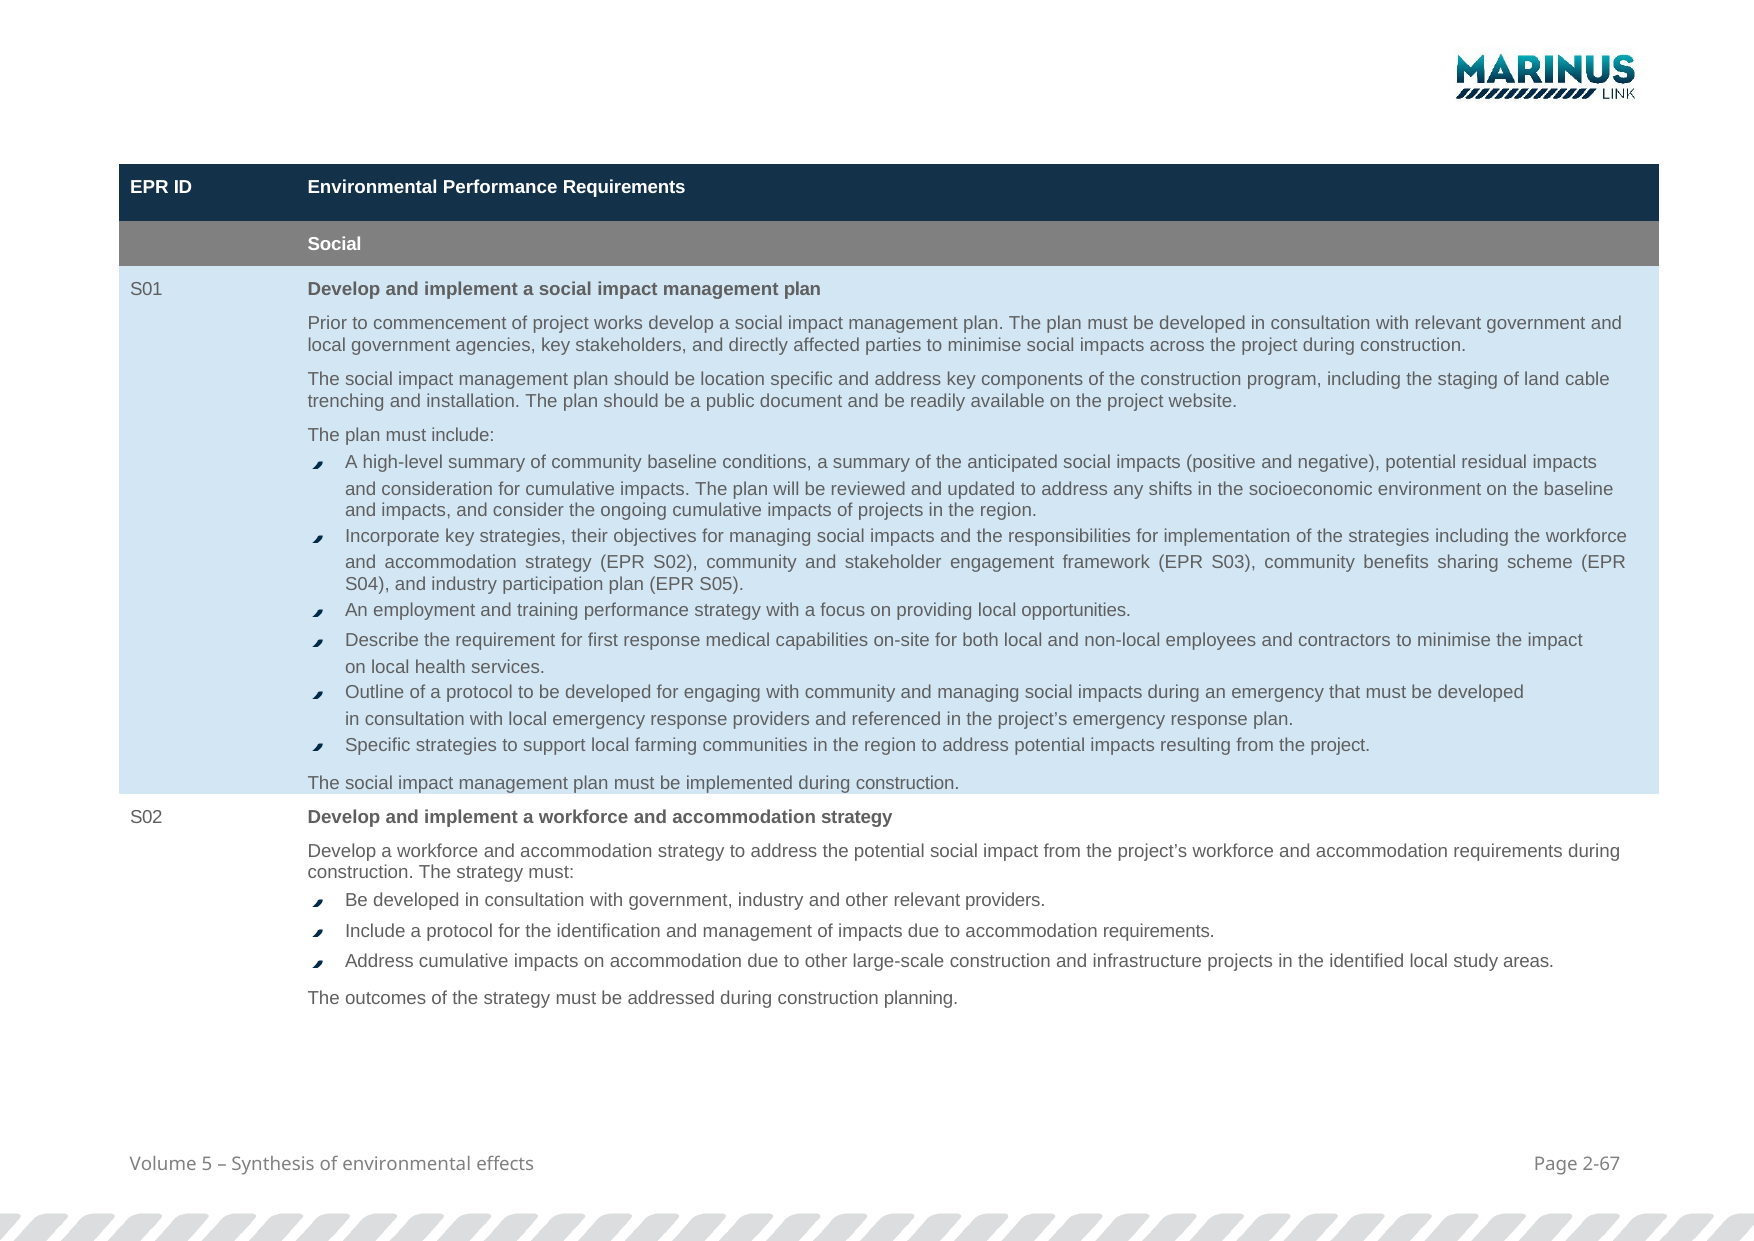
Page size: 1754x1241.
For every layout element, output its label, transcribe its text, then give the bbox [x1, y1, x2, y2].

table_cell S01 [119, 266, 250, 794]
table_cell [119, 221, 250, 266]
table_cell Develop and implement a workforce and accommodation strategy Develop a workforce and accommodation strategy to address the potential social impact from the project’s workforce and accommodation requirements during construction. The strategy must: Be developed in consultation with government, industry and other relevant providers. Include a protocol for the identification and management of impacts due to accommodation requirements. Address cumulative impacts on accommodation due to other large-scale construction and infrastructure projects in the identified local study areas. The outcomes of the strategy must be addressed during construction planning. [250, 794, 1659, 1008]
picture [307, 631, 323, 647]
picture [307, 891, 323, 907]
table_header Environmental Performance Requirements [250, 164, 1659, 221]
table_cell S02 [119, 794, 250, 1008]
picture [307, 735, 323, 751]
picture [307, 952, 323, 968]
picture [0, 1213, 1754, 1241]
picture [307, 921, 323, 937]
table_cell Develop and implement a social impact management plan Prior to commencement of project works develop a social impact management plan. The plan must be developed in consultation with relevant government and local government agencies, key stakeholders, and directly affected parties to minimise social impacts across the project during construction. The social impact management plan should be location specific and address key components of the construction program, including the staging of land cable trenching and installation. The plan should be a public document and be readily available on the project website. The plan must include: A high-level summary of community baseline conditions, a summary of the anticipated social impacts (positive and negative), potential residual impacts and consideration for cumulative impacts. The plan will be reviewed and updated to address any shifts in the socioeconomic environment on the baseline and impacts, and consider the ongoing cumulative impacts of projects in the region. Incorporate key strategies, their objectives for managing social impacts and the responsibilities for implementation of the strategies including the workforce and accommodation strategy (EPR S02), community and stakeholder engagement framework (EPR S03), community benefits sharing scheme (EPR S04), and industry participation plan (EPR S05). An employment and training performance strategy with a focus on providing local opportunities. Describe the requirement for first response medical capabilities on-site for both local and non-local employees and contractors to minimise the impact on local health services. Outline of a protocol to be developed for engaging with community and managing social impacts during an emergency that must be developed in consultation with local emergency response providers and referenced in the project’s emergency response plan. Specific strategies to support local farming communities in the region to address potential impacts resulting from the project. The social impact management plan must be implemented during construction. [250, 266, 1659, 794]
table_cell Social [250, 221, 1659, 266]
picture [1454, 47, 1637, 102]
table_header EPR ID [119, 164, 250, 221]
picture [307, 600, 323, 617]
picture [307, 453, 323, 469]
picture [307, 683, 323, 699]
picture [307, 527, 323, 543]
